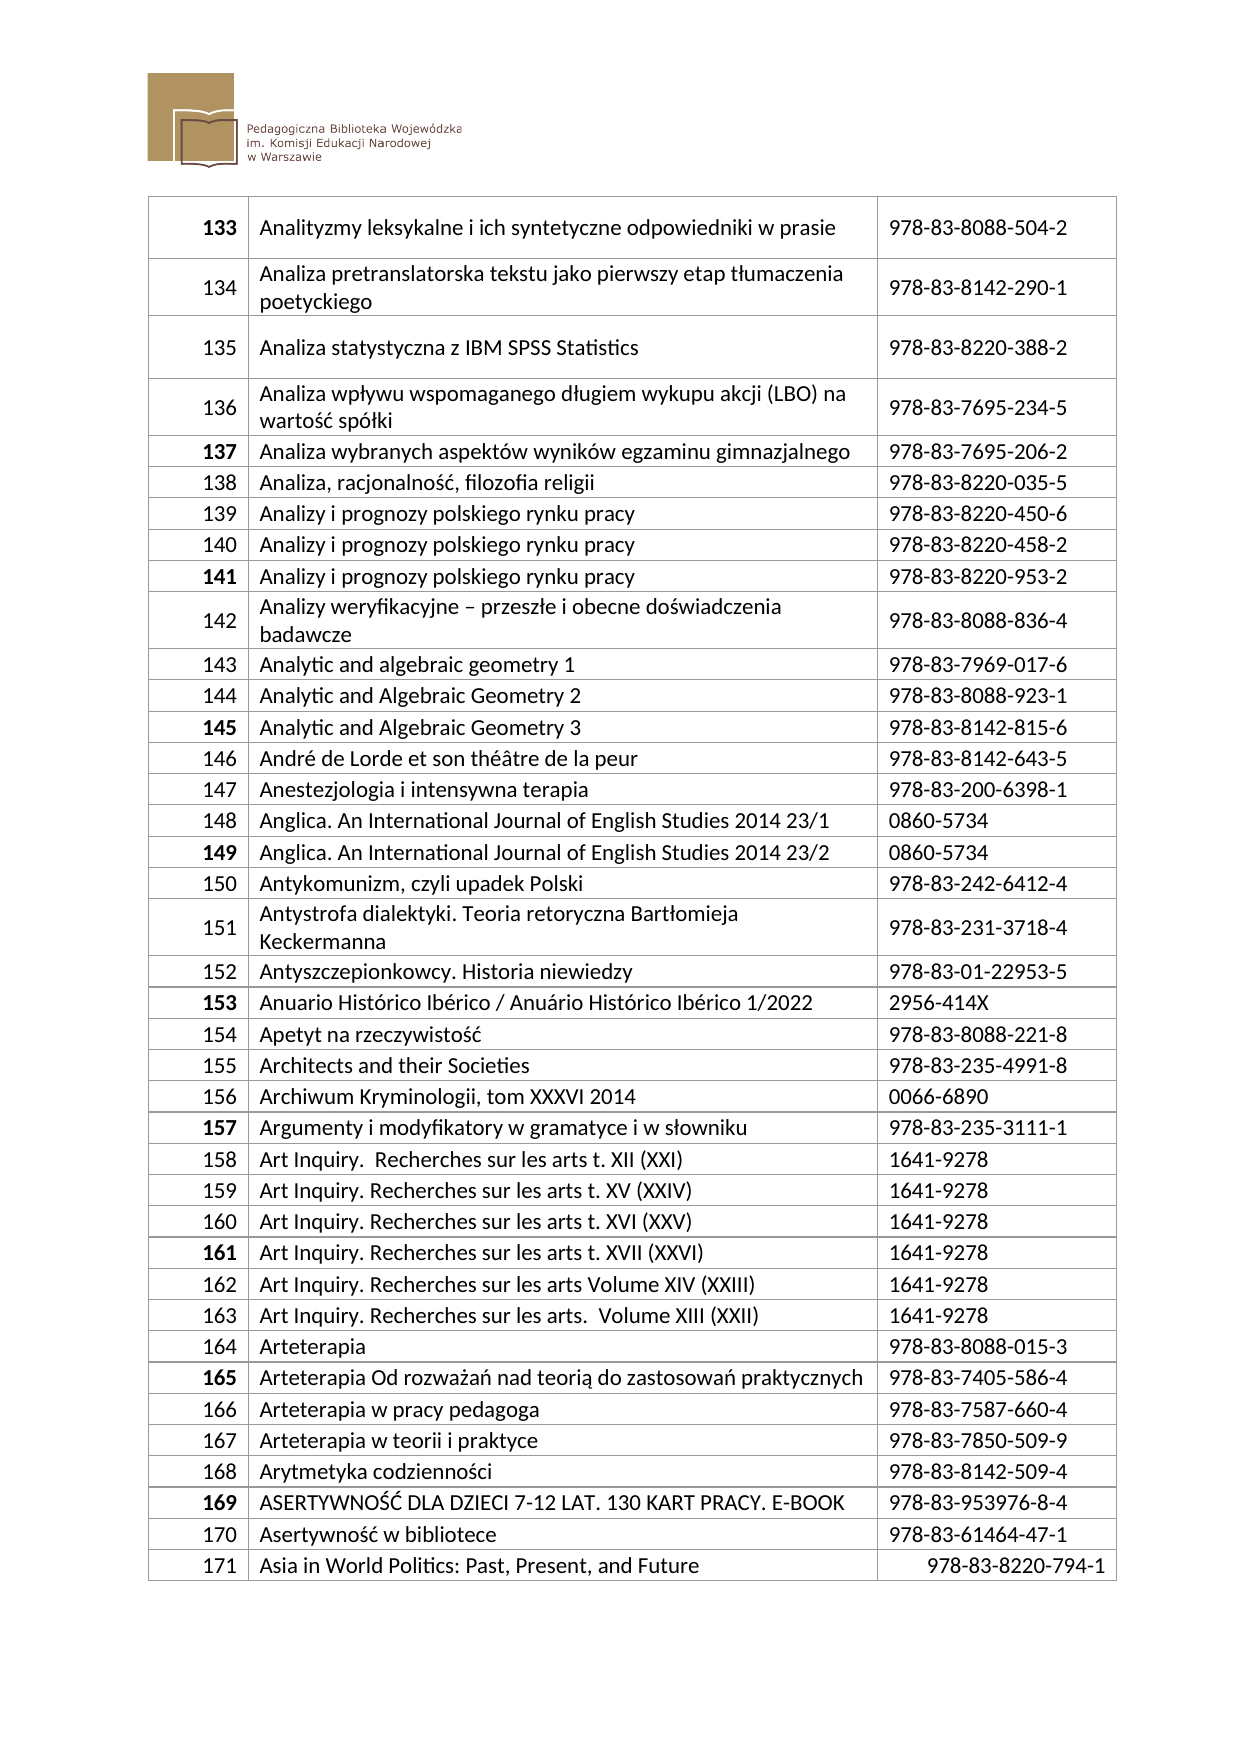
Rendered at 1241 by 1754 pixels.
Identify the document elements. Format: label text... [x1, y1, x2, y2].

table_cell 138 [149, 467, 248, 497]
table_cell 165 [149, 1363, 248, 1393]
table_cell Archiwum Kryminologii, tom XXXVI 2014 [249, 1081, 877, 1111]
table_cell 167 [149, 1425, 248, 1455]
table_cell 1641-9278 [878, 1300, 1116, 1330]
table_cell 978-83-8142-290-1 [878, 259, 1116, 315]
table_cell 978-83-200-6398-1 [878, 774, 1116, 804]
table_cell Analizy weryfikacyjne – przeszłe i obecne doświadczenia badawcze [249, 592, 877, 648]
table_cell Architects and their Societies [249, 1050, 877, 1080]
table_cell 134 [149, 259, 248, 315]
table_cell 978-83-7695-206-2 [878, 436, 1116, 466]
table_cell 2956-414X [878, 988, 1116, 1018]
table_cell Analityzmy leksykalne i ich syntetyczne odpowiedniki w prasie [249, 197, 877, 258]
table_cell 142 [149, 592, 248, 648]
table_cell 978-83-8088-221-8 [878, 1019, 1116, 1049]
table_cell 978-83-242-6412-4 [878, 868, 1116, 898]
table_cell 169 [149, 1488, 248, 1518]
table_cell 164 [149, 1331, 248, 1361]
table_cell 978-83-8220-458-2 [878, 530, 1116, 560]
table_cell Asia in World Politics: Past, Present, and Future [249, 1550, 877, 1580]
table_cell 160 [149, 1206, 248, 1236]
table_cell Asertywność w bibliotece [249, 1519, 877, 1549]
table_cell 144 [149, 680, 248, 711]
table_cell Anglica. An International Journal of English Studies 2014 23/2 [249, 837, 877, 867]
table_cell 137 [149, 436, 248, 466]
table_cell 978-83-61464-47-1 [878, 1519, 1116, 1549]
table_cell Analytic and Algebraic Geometry 3 [249, 712, 877, 742]
table_cell Analytic and Algebraic Geometry 2 [249, 680, 877, 711]
table_cell Analizy i prognozy polskiego rynku pracy [249, 530, 877, 560]
table_cell Art Inquiry. Recherches sur les arts t. XV (XXIV) [249, 1175, 877, 1205]
table_cell Arytmetyka codzienności [249, 1456, 877, 1486]
table_cell 978-83-8220-035-5 [878, 467, 1116, 497]
table_cell 145 [149, 712, 248, 742]
table_cell Apetyt na rzeczywistość [249, 1019, 877, 1049]
table_cell Arteterapia w pracy pedagoga [249, 1394, 877, 1424]
table_cell Art Inquiry. Recherches sur les arts. Volume XIII (XXII) [249, 1300, 877, 1330]
table_cell 147 [149, 774, 248, 804]
table_cell 1641-9278 [878, 1206, 1116, 1236]
table_cell 978-83-8220-794-1 [878, 1550, 1116, 1580]
table_cell 136 [149, 379, 248, 435]
table_cell 154 [149, 1019, 248, 1049]
table_cell 0860-5734 [878, 837, 1116, 867]
table_cell ASERTYWNOŚĆ DLA DZIECI 7-12 LAT. 130 KART PRACY. E-BOOK [249, 1488, 877, 1518]
table_cell Anuario Histórico Ibérico / Anuário Histórico Ibérico 1/2022 [249, 988, 877, 1018]
table_cell 152 [149, 956, 248, 986]
table_cell 163 [149, 1300, 248, 1330]
table_cell 153 [149, 988, 248, 1018]
table_cell 171 [149, 1550, 248, 1580]
table_cell 149 [149, 837, 248, 867]
table_cell 978-83-01-22953-5 [878, 956, 1116, 986]
table_cell Anestezjologia i intensywna terapia [249, 774, 877, 804]
table_cell 978-83-7587-660-4 [878, 1394, 1116, 1424]
table_cell 978-83-7405-586-4 [878, 1363, 1116, 1393]
table_cell 146 [149, 743, 248, 773]
table_cell 978-83-8088-015-3 [878, 1331, 1116, 1361]
picture [147, 73, 462, 168]
table_cell 139 [149, 498, 248, 528]
table_cell Analiza statystyczna z IBM SPSS Statistics [249, 316, 877, 378]
table_cell Analiza pretranslatorska tekstu jako pierwszy etap tłumaczenia poetyckiego [249, 259, 877, 315]
table_cell 978-83-953976-8-4 [878, 1488, 1116, 1518]
table_cell 133 [149, 197, 248, 258]
table_cell 978-83-7850-509-9 [878, 1425, 1116, 1455]
table_cell Argumenty i modyfikatory w gramatyce i w słowniku [249, 1113, 877, 1143]
table_cell 978-83-8220-388-2 [878, 316, 1116, 378]
table_cell 158 [149, 1144, 248, 1174]
table_cell 978-83-8088-504-2 [878, 197, 1116, 258]
table_cell 151 [149, 899, 248, 955]
table_cell 140 [149, 530, 248, 560]
table_cell 978-83-8220-450-6 [878, 498, 1116, 528]
table_cell 978-83-7695-234-5 [878, 379, 1116, 435]
table_cell Art Inquiry. Recherches sur les arts t. XII (XXI) [249, 1144, 877, 1174]
table_cell Analiza, racjonalność, filozofia religii [249, 467, 877, 497]
table_cell Arteterapia [249, 1331, 877, 1361]
table_cell 135 [149, 316, 248, 378]
table_cell 168 [149, 1456, 248, 1486]
table_cell 978-83-8088-923-1 [878, 680, 1116, 711]
table_cell 978-83-8142-643-5 [878, 743, 1116, 773]
table_cell 157 [149, 1113, 248, 1143]
table_cell Art Inquiry. Recherches sur les arts t. XVI (XXV) [249, 1206, 877, 1236]
table_cell Antystrofa dialektyki. Teoria retoryczna Bartłomieja Keckermanna [249, 899, 877, 955]
table_cell 0066-6890 [878, 1081, 1116, 1111]
table_cell Arteterapia Od rozważań nad teorią do zastosowań praktycznych [249, 1363, 877, 1393]
table_cell Antykomunizm, czyli upadek Polski [249, 868, 877, 898]
table_cell 1641-9278 [878, 1144, 1116, 1174]
table_cell 166 [149, 1394, 248, 1424]
table_cell Analiza wybranych aspektów wyników egzaminu gimnazjalnego [249, 436, 877, 466]
table_cell Analytic and algebraic geometry 1 [249, 649, 877, 679]
table_cell 0860-5734 [878, 805, 1116, 836]
table_cell Arteterapia w teorii i praktyce [249, 1425, 877, 1455]
table_cell 978-83-8142-509-4 [878, 1456, 1116, 1486]
table_cell 978-83-8220-953-2 [878, 561, 1116, 591]
table_cell 978-83-8088-836-4 [878, 592, 1116, 648]
table_cell Analiza wpływu wspomaganego długiem wykupu akcji (LBO) na wartość spółki [249, 379, 877, 435]
table_cell 978-83-235-4991-8 [878, 1050, 1116, 1080]
table_cell 156 [149, 1081, 248, 1111]
table_cell 1641-9278 [878, 1238, 1116, 1268]
table_cell Art Inquiry. Recherches sur les arts t. XVII (XXVI) [249, 1238, 877, 1268]
table_cell Analizy i prognozy polskiego rynku pracy [249, 498, 877, 528]
table_cell 148 [149, 805, 248, 836]
table_cell Antyszczepionkowcy. Historia niewiedzy [249, 956, 877, 986]
table_cell Art Inquiry. Recherches sur les arts Volume XIV (XXIII) [249, 1269, 877, 1299]
table_cell 150 [149, 868, 248, 898]
table_cell 143 [149, 649, 248, 679]
table_cell Anglica. An International Journal of English Studies 2014 23/1 [249, 805, 877, 836]
table_cell André de Lorde et son théâtre de la peur [249, 743, 877, 773]
table_cell 162 [149, 1269, 248, 1299]
table_cell 978-83-7969-017-6 [878, 649, 1116, 679]
table_cell 1641-9278 [878, 1175, 1116, 1205]
table_cell 170 [149, 1519, 248, 1549]
table_cell 141 [149, 561, 248, 591]
table_cell 978-83-8142-815-6 [878, 712, 1116, 742]
table_cell Analizy i prognozy polskiego rynku pracy [249, 561, 877, 591]
table_cell 159 [149, 1175, 248, 1205]
table_cell 978-83-231-3718-4 [878, 899, 1116, 955]
table_cell 1641-9278 [878, 1269, 1116, 1299]
table_cell 155 [149, 1050, 248, 1080]
table_cell 161 [149, 1238, 248, 1268]
table_cell 978-83-235-3111-1 [878, 1113, 1116, 1143]
